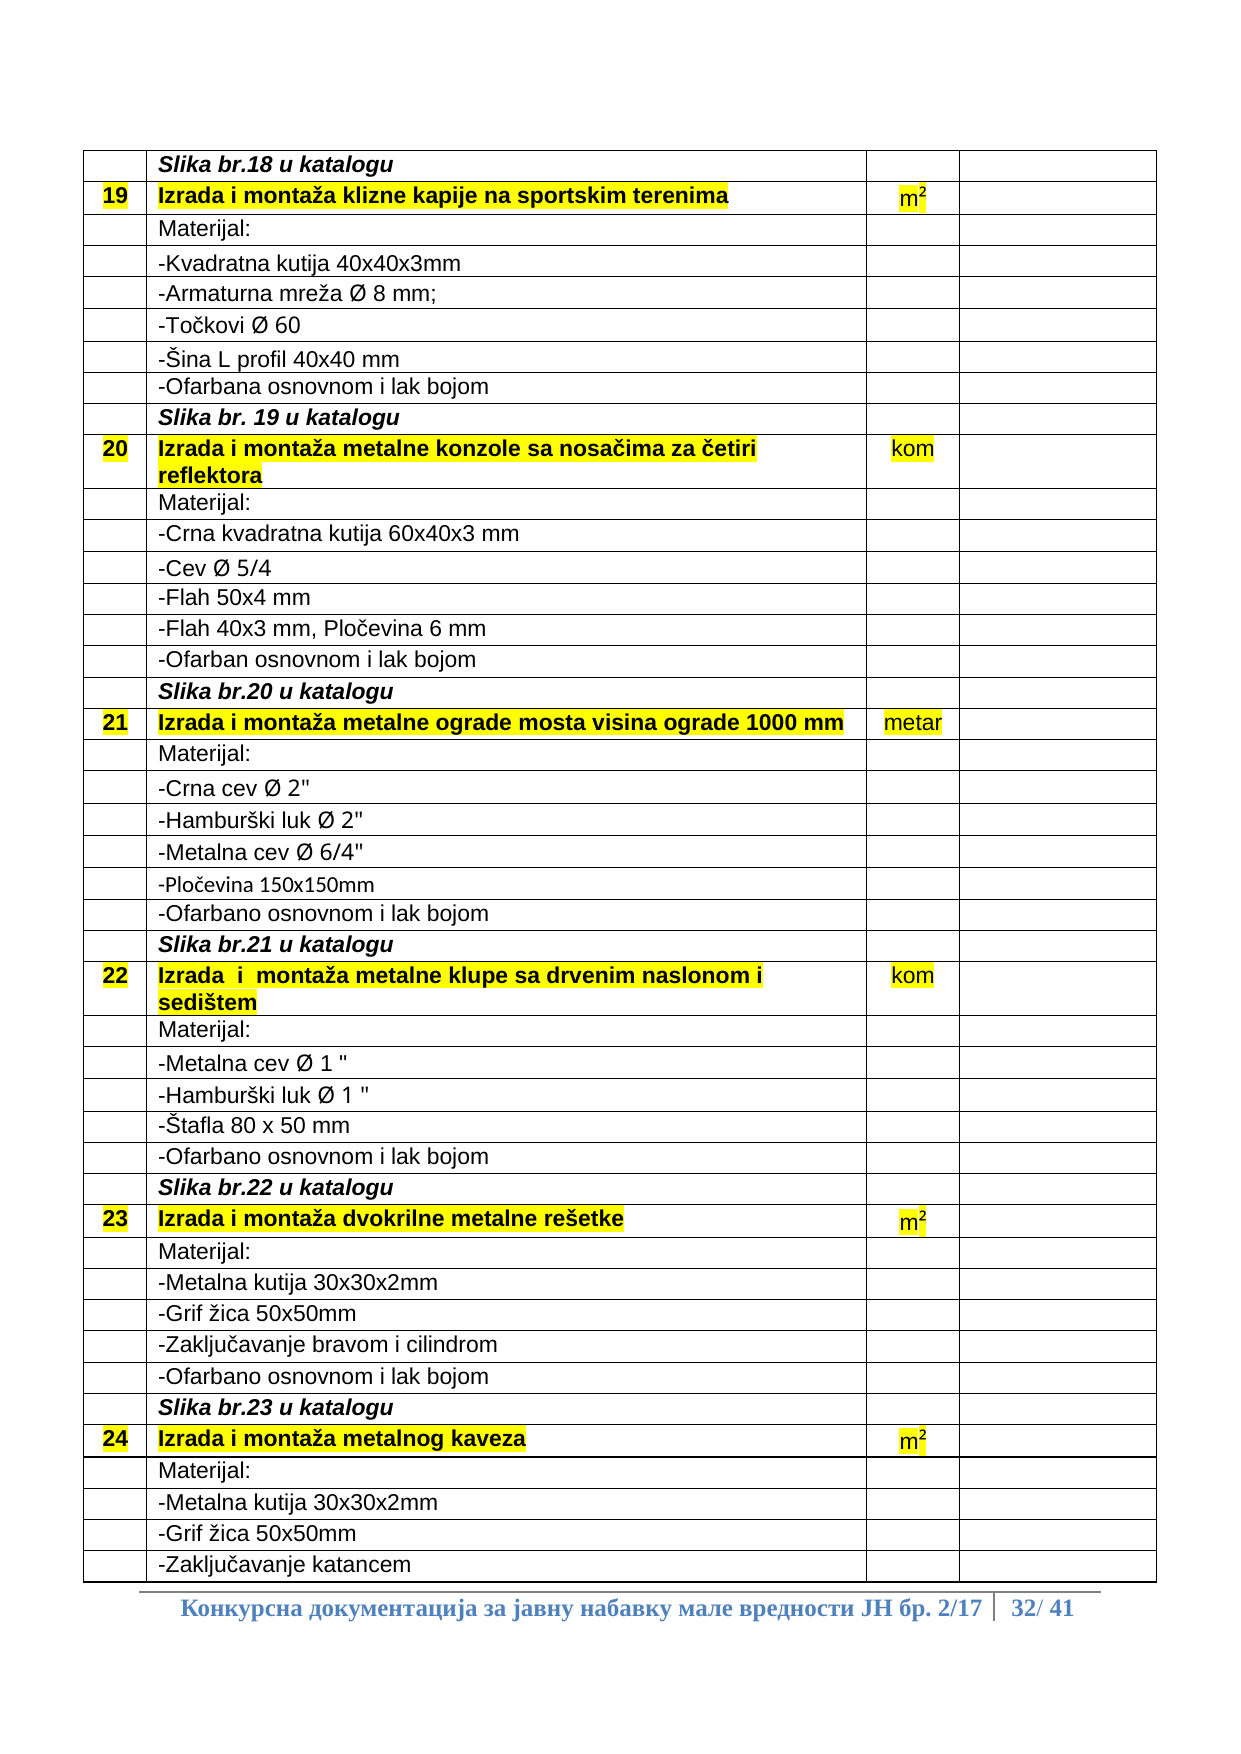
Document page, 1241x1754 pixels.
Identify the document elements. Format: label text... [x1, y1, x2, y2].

table_cell [84, 584, 146, 614]
table_cell 22 [84, 962, 146, 1015]
table_cell [84, 246, 146, 276]
table_cell Materijal: [147, 215, 866, 245]
table_cell m² [867, 1205, 919, 1237]
table_cell [960, 868, 1156, 898]
table_cell [84, 552, 146, 583]
table_cell [960, 1112, 1156, 1142]
table_cell [867, 246, 959, 276]
table_cell [960, 1238, 1156, 1268]
table_cell -Cev Ø 5/4 [147, 552, 866, 583]
table_cell [960, 931, 1156, 961]
table_cell [867, 1394, 959, 1424]
table_cell [84, 771, 146, 803]
table_cell [960, 709, 1156, 739]
table_cell [84, 740, 146, 770]
table_cell -Kvadratna kutija 40x40x3mm [147, 246, 866, 276]
table_cell [867, 1047, 959, 1078]
table_cell Slika br.18 u katalogu [147, 151, 866, 181]
table_cell [960, 740, 1156, 770]
table_cell [960, 1394, 1156, 1424]
table_cell -Grif žica 50x50mm [147, 1520, 866, 1550]
table_cell [960, 1047, 1156, 1078]
table_cell [84, 489, 146, 519]
table_cell [84, 151, 146, 181]
table_cell [84, 1079, 146, 1111]
table_cell [960, 1331, 1156, 1362]
table_cell [867, 1458, 959, 1488]
table_cell [960, 373, 1156, 403]
table_cell -Zaključavanje katancem [147, 1551, 866, 1581]
table_cell [84, 520, 146, 551]
table_cell [867, 342, 959, 372]
table_cell [867, 552, 959, 583]
table_cell [960, 1143, 1156, 1173]
table_cell [867, 1079, 959, 1111]
table_cell [960, 215, 1156, 245]
table_cell -Ofarbano osnovnom i lak bojom [147, 1363, 866, 1393]
table_cell [960, 1016, 1156, 1046]
table_cell [84, 1047, 146, 1078]
table_cell Materijal: [147, 1238, 866, 1268]
table_cell -Metalna kutija 30x30x2mm [147, 1269, 866, 1299]
table_cell [84, 900, 146, 930]
table_cell [960, 1205, 1156, 1237]
table_cell [84, 678, 146, 708]
table_cell -Hamburški luk Ø 1 " [147, 1079, 866, 1111]
table_cell [867, 1363, 959, 1393]
table_cell [867, 1016, 959, 1046]
table_cell [84, 1363, 146, 1393]
table_cell [960, 246, 1156, 276]
table_cell m² [926, 1205, 959, 1237]
table_cell [960, 1174, 1156, 1204]
table_cell -Hamburški luk Ø 2" [147, 804, 866, 835]
table_cell 19 [84, 182, 146, 213]
table_cell m² [867, 1425, 919, 1456]
table_cell 21 [84, 709, 146, 739]
table_cell [84, 373, 146, 403]
table_cell [867, 1112, 959, 1142]
table_cell 20 [84, 435, 146, 488]
table_cell [960, 552, 1156, 583]
table_cell [84, 1016, 146, 1046]
table_cell Izrada i montaža metalnog kaveza [147, 1425, 866, 1456]
table_cell [84, 1551, 146, 1581]
table_cell [867, 489, 959, 519]
table_cell [867, 404, 959, 434]
table_cell -Pločevina 150x150mm [147, 868, 866, 898]
table_cell [960, 1079, 1156, 1111]
table_cell Materijal: [147, 489, 866, 519]
table_cell -Crna kvadratna kutija 60x40x3 mm [147, 520, 866, 551]
table_cell [867, 584, 959, 614]
table_cell [867, 771, 959, 803]
table_cell 24 [84, 1425, 146, 1456]
table_cell [84, 615, 146, 645]
table_cell -Metalna kutija 30x30x2mm [147, 1489, 866, 1519]
table_cell [84, 1489, 146, 1519]
table_cell [867, 151, 959, 181]
table_cell [960, 489, 1156, 519]
table_cell m² [867, 182, 919, 213]
table_cell [960, 1489, 1156, 1519]
table_cell Slika br.20 u katalogu [147, 678, 866, 708]
table_cell [960, 435, 1156, 488]
table_cell -Zaključavanje bravom i cilindrom [147, 1331, 866, 1362]
table_cell -Šina L profil 40x40 mm [147, 342, 866, 372]
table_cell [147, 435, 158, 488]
table_cell -Točkovi Ø 60 [147, 309, 866, 341]
table_cell [867, 1520, 959, 1550]
table_cell Materijal: [147, 740, 866, 770]
table_cell [867, 277, 959, 308]
table_cell m² [926, 1425, 959, 1456]
table_cell -Ofarbano osnovnom i lak bojom [147, 1143, 866, 1173]
table_cell [867, 373, 959, 403]
table_cell [960, 900, 1156, 930]
table_cell [960, 182, 1156, 213]
table_cell Izrada i montaža metalne konzole sa nosačima za četiri reflektora [262, 435, 866, 488]
table_cell [960, 1300, 1156, 1330]
table_cell [84, 404, 146, 434]
table_cell [867, 678, 959, 708]
table_cell [960, 584, 1156, 614]
table_cell Izrada i montaža metalne ograde mosta visina ograde 1000 mm [147, 709, 866, 739]
table_cell [867, 868, 959, 898]
table_cell [960, 962, 1156, 1015]
table_cell [960, 836, 1156, 867]
table_cell [84, 309, 146, 341]
table_cell [84, 215, 146, 245]
table_cell [84, 836, 146, 867]
table_cell [84, 277, 146, 308]
table_cell [867, 931, 959, 961]
table_cell [84, 1520, 146, 1550]
table_cell [960, 277, 1156, 308]
table_cell [960, 1269, 1156, 1299]
table_cell Slika br.21 u katalogu [147, 931, 866, 961]
table_cell [867, 1551, 959, 1581]
table_cell [867, 900, 959, 930]
table_cell [960, 309, 1156, 341]
table_cell [867, 836, 959, 867]
table_cell [84, 868, 146, 898]
table_cell [867, 740, 959, 770]
table_cell -Armaturna mreža Ø 8 mm; [147, 277, 866, 308]
table_cell Materijal: [147, 1016, 866, 1046]
table_cell [84, 1331, 146, 1362]
table_cell [867, 1300, 959, 1330]
table_cell [867, 1331, 959, 1362]
table_cell -Metalna cev Ø 6/4" [147, 836, 866, 867]
table_cell [960, 771, 1156, 803]
table_cell [960, 1458, 1156, 1488]
table_cell [84, 1458, 146, 1488]
table_cell [867, 215, 959, 245]
table_cell [867, 615, 959, 645]
table_cell [867, 520, 959, 551]
table_cell [84, 1269, 146, 1299]
table_cell [960, 646, 1156, 677]
table_cell [84, 1238, 146, 1268]
table_cell -Grif žica 50x50mm [147, 1300, 866, 1330]
table_cell [84, 804, 146, 835]
table_cell Izrada i montaža dvokrilne metalne rešetke [147, 1205, 866, 1237]
table_cell [867, 1143, 959, 1173]
table_cell [84, 1174, 146, 1204]
table_cell [84, 342, 146, 372]
table_cell [960, 151, 1156, 181]
table_cell [84, 1112, 146, 1142]
table_cell [960, 804, 1156, 835]
table_cell -Ofarbana osnovnom i lak bojom [147, 373, 866, 403]
table_cell metar [867, 709, 959, 739]
table_cell [960, 615, 1156, 645]
table_cell [867, 1269, 959, 1299]
table_cell Izrada i montaža klizne kapije na sportskim terenima [147, 182, 866, 213]
table_cell [867, 309, 959, 341]
table_cell -Štafla 80 x 50 mm [147, 1112, 866, 1142]
table_cell [960, 1363, 1156, 1393]
table_cell [960, 342, 1156, 372]
table_cell -Crna cev Ø 2" [147, 771, 866, 803]
table_cell -Ofarbano osnovnom i lak bojom [147, 900, 866, 930]
table_cell [867, 1174, 959, 1204]
table_cell -Metalna cev Ø 1 " [147, 1047, 866, 1078]
table_cell [867, 646, 959, 677]
table_cell kom [867, 962, 959, 1015]
table_cell [84, 646, 146, 677]
table_cell [960, 404, 1156, 434]
table_cell [84, 1300, 146, 1330]
table_cell [867, 1238, 959, 1268]
table_cell [960, 1520, 1156, 1550]
table_cell -Flah 50x4 mm [147, 584, 866, 614]
table_cell [84, 1143, 146, 1173]
table_cell -Flah 40x3 mm, Pločevina 6 mm [147, 615, 866, 645]
table_cell [960, 1551, 1156, 1581]
table_cell [867, 804, 959, 835]
table_cell 23 [84, 1205, 146, 1237]
table_cell Izrada i montaža metalne klupe sa drvenim naslonom i sedištem [147, 962, 866, 1015]
table_cell [960, 1425, 1156, 1456]
table_cell [960, 520, 1156, 551]
table_cell Slika br.22 u katalogu [147, 1174, 866, 1204]
table_cell m² [926, 182, 959, 213]
table_cell kom [867, 435, 959, 488]
table_cell Slika br. 19 u katalogu [147, 404, 866, 434]
table_cell [84, 931, 146, 961]
table_cell Slika br.23 u katalogu [147, 1394, 866, 1424]
table_cell [84, 1394, 146, 1424]
table_cell -Ofarban osnovnom i lak bojom [147, 646, 866, 677]
table_cell Materijal: [147, 1458, 866, 1488]
table_cell [867, 1489, 959, 1519]
table_cell [960, 678, 1156, 708]
